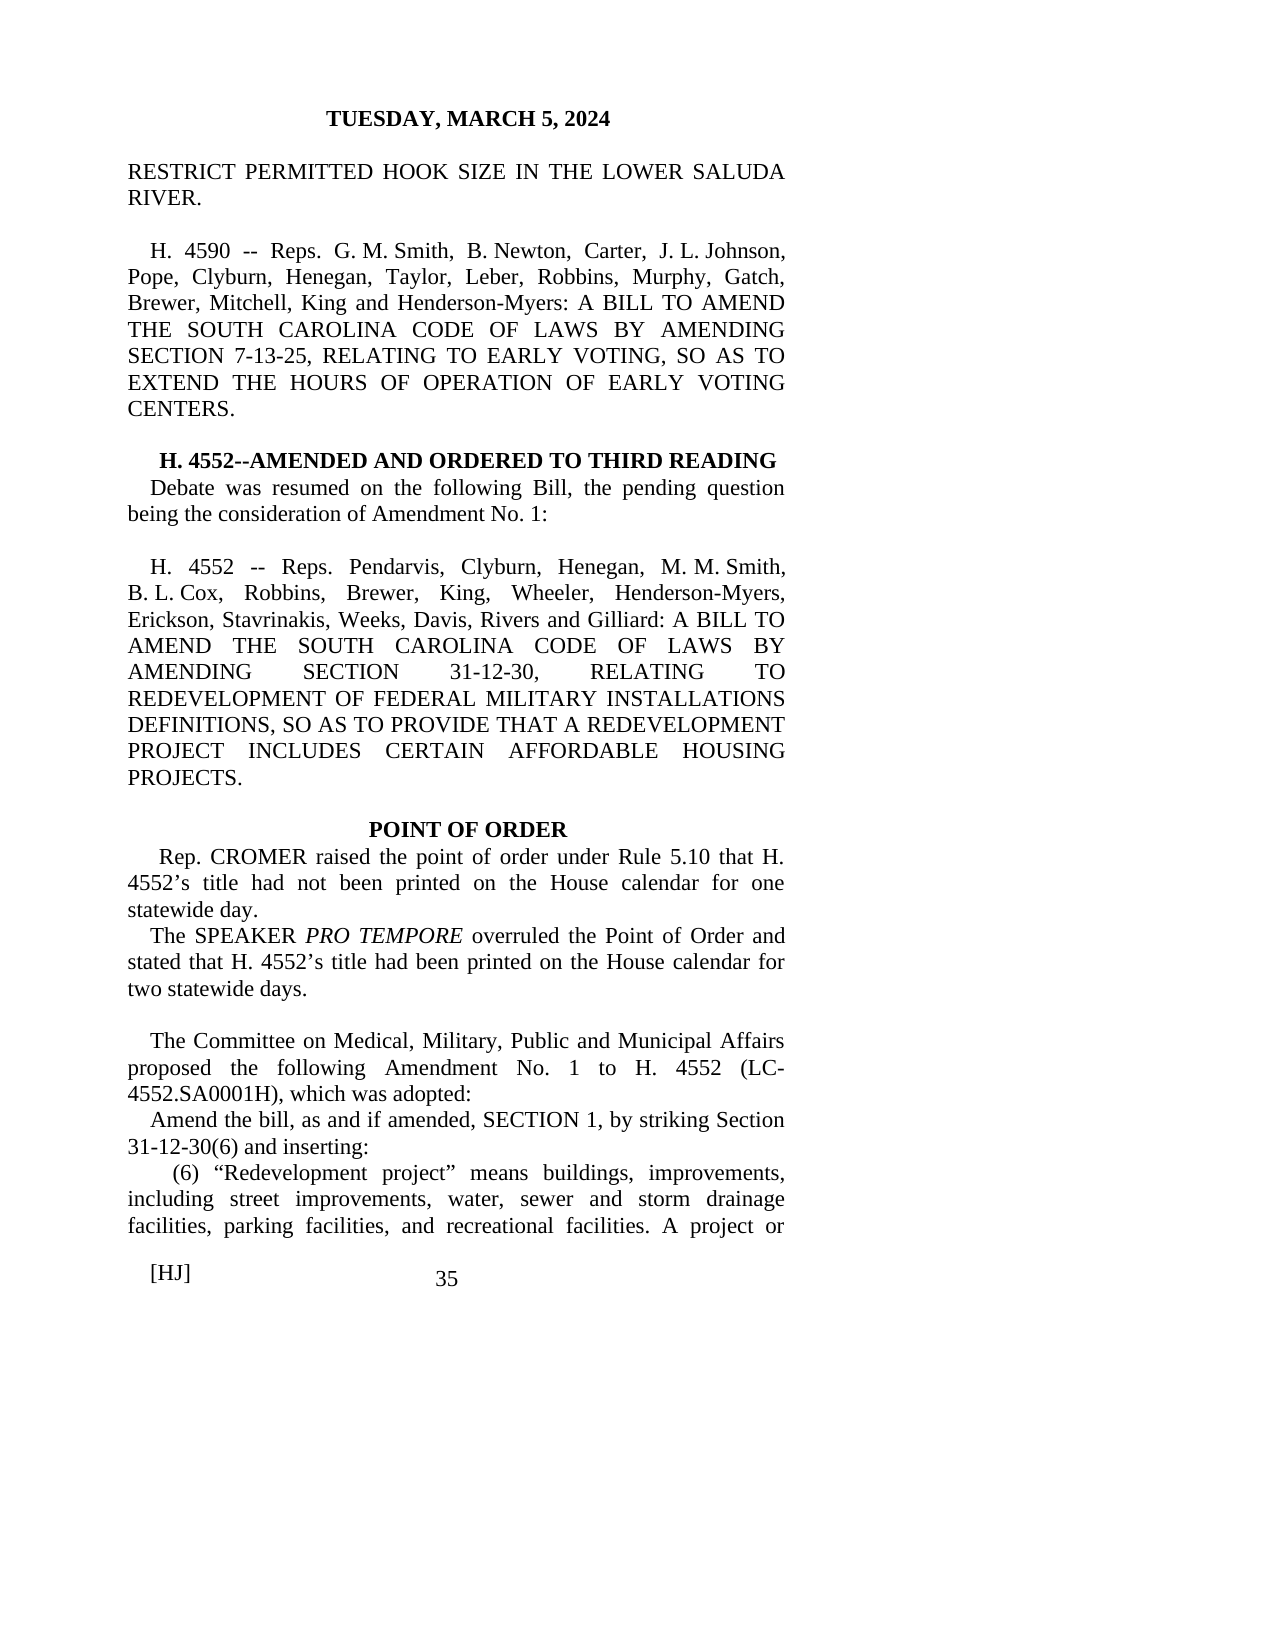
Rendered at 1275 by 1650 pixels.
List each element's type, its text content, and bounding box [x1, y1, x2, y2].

text Rep. CROMER raised the point of order under Rule 5.10 that H. 4552’s title had not been printed on the House calendar for one statewide day. [127, 843, 786, 922]
text POINT OF ORDER [127, 817, 786, 843]
text H. 4552 -- Reps. Pendarvis, Clyburn, Henegan, M. M. Smith, B. L. Cox, Robbins, Brewer, King, Wheeler, Henderson-Myers, Erickson, Stavrinakis, Weeks, Davis, Rivers and Gilliard: A BILL TO AMEND THE SOUTH CAROLINA CODE OF LAWS BY AMENDING SECTION 31-12-30, RELATING TO REDEVELOPMENT OF FEDERAL MILITARY INSTALLATIONS DEFINITIONS, SO AS TO PROVIDE THAT A REDEVELOPMENT PROJECT INCLUDES CERTAIN AFFORDABLE HOUSING PROJECTS. [127, 553, 786, 790]
text The Committee on Medical, Military, Public and Municipal Affairs proposed the following Amendment No. 1 to H. 4552 (LC-4552.SA0001H), which was adopted: [127, 1027, 786, 1106]
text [127, 158, 786, 210]
text H. 4590 -- Reps. G. M. Smith, B. Newton, Carter, J. L. Johnson, Pope, Clyburn, Henegan, Taylor, Leber, Robbins, Murphy, Gatch, Brewer, Mitchell, King and Henderson-Myers: A BILL TO AMEND THE SOUTH CAROLINA CODE OF LAWS BY AMENDING SECTION 7-13-25, RELATING TO EARLY VOTING, SO AS TO EXTEND THE HOURS OF OPERATION OF EARLY VOTING CENTERS. [127, 237, 786, 421]
text H. 4552--AMENDED AND ORDERED TO THIRD READING [127, 448, 786, 474]
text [127, 1159, 786, 1238]
text The SPEAKER PRO TEMPORE overruled the Point of Order and stated that H. 4552’s title had been printed on the House calendar for two statewide days. [127, 922, 786, 1001]
text Amend the bill, as and if amended, SECTION 1, by striking Section 31-12-30(6) and inserting: [127, 1106, 786, 1159]
text Debate was resumed on the following Bill, the pending question being the consideration of Amendment No. 1: [127, 474, 786, 527]
